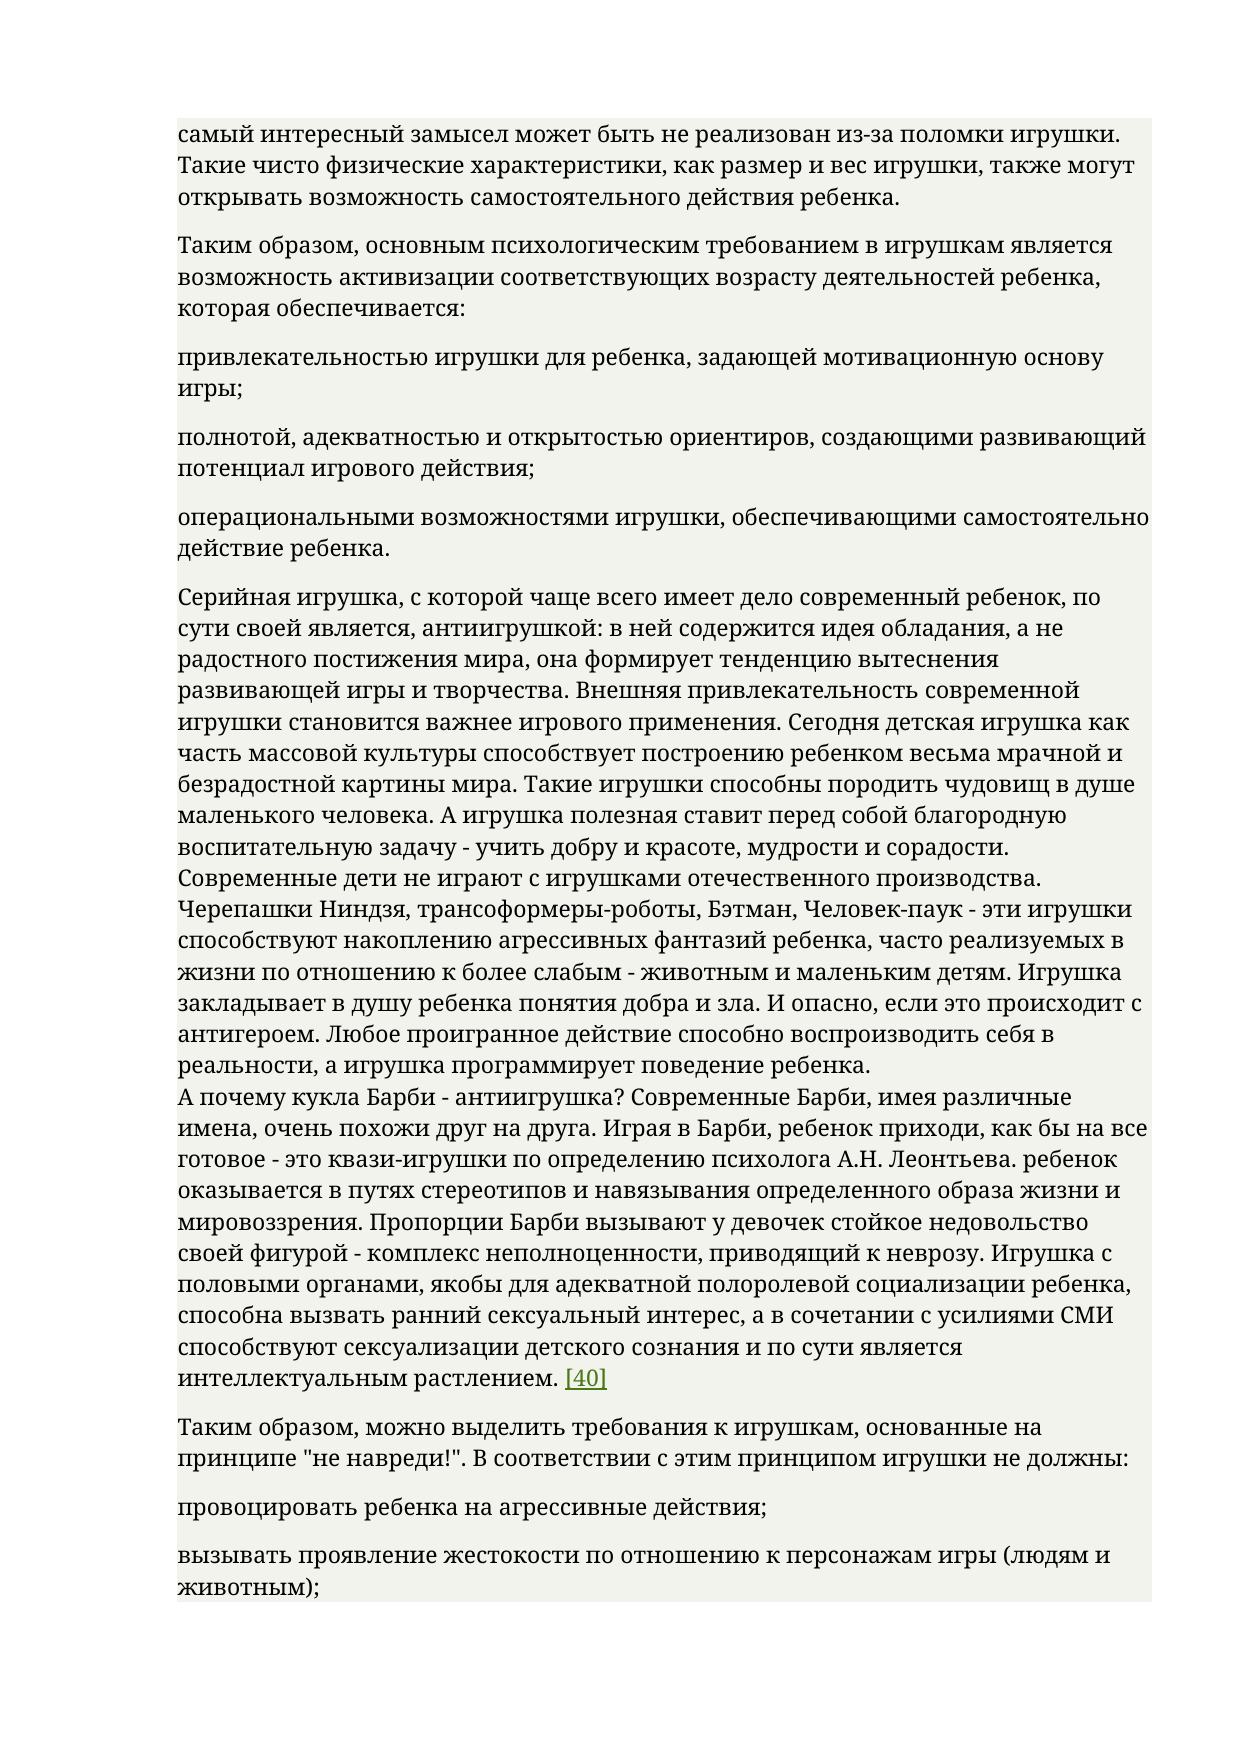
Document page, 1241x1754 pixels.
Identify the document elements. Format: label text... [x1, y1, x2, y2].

text провоцировать ребенка на агрессивные действия; [177, 1491, 1152, 1522]
text полнотой, адекватностью и открытостью ориентиров, создающими развивающий потенциал игрового действия; [177, 421, 1152, 483]
text Таким образом, основным психологическим требованием в игрушкам является возможность активизации соответствующих возрасту деятельностей ребенка, которая обеспечивается: [177, 229, 1152, 323]
text привлекательностью игрушки для ребенка, задающей мотивационную основу игры; [177, 341, 1152, 403]
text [177, 118, 1152, 212]
text Таким образом, можно выделить требования к игрушкам, основанные на принципе "не навреди!". В соответствии с этим принципом игрушки не должны: [177, 1411, 1152, 1473]
text А почему кукла Барби - антиигрушка? Современные Барби, имея различные имена, очень похожи друг на друга. Играя в Барби, ребенок приходи, как бы на все готовое - это квази-игрушки по определению психолога А.Н. Леонтьева. ребенок оказывается в путях стереотипов и навязывания определенного образа жизни и мировоззрения. Пропорции Барби вызывают у девочек стойкое недовольство своей фигурой - комплекс неполноценности, приводящий к неврозу. Игрушка с половыми органами, якобы для адекватной полоролевой социализации ребенка, способна вызвать ранний сексуальный интерес, а в сочетании с усилиями СМИ способствуют сексуализации детского сознания и по сути является интеллектуальным растлением. [40] [177, 1081, 1152, 1393]
text вызывать проявление жестокости по отношению к персонажам игры (людям и животным); [177, 1539, 1152, 1602]
text операциональными возможностями игрушки, обеспечивающими самостоятельно действие ребенка. [177, 501, 1152, 563]
text Серийная игрушка, с которой чаще всего имеет дело современный ребенок, по сути своей является, антиигрушкой: в ней содержится идея обладания, а не радостного постижения мира, она формирует тенденцию вытеснения развивающей игры и творчества. Внешняя привлекательность современной игрушки становится важнее игрового применения. Сегодня детская игрушка как часть массовой культуры способствует построению ребенком весьма мрачной и безрадостной картины мира. Такие игрушки способны породить чудовищ в душе маленького человека. А игрушка полезная ставит перед собой благородную воспитательную задачу - учить добру и красоте, мудрости и сорадости. Современные дети не играют с игрушками отечественного производства. Черепашки Ниндзя, трансоформеры-роботы, Бэтман, Человек-паук - эти игрушки способствуют накоплению агрессивных фантазий ребенка, часто реализуемых в жизни по отношению к более слабым - животным и маленьким детям. Игрушка закладывает в душу ребенка понятия добра и зла. И опасно, если это происходит с антигероем. Любое проигранное действие способно воспроизводить себя в реальности, а игрушка программирует поведение ребенка. [177, 581, 1152, 1081]
